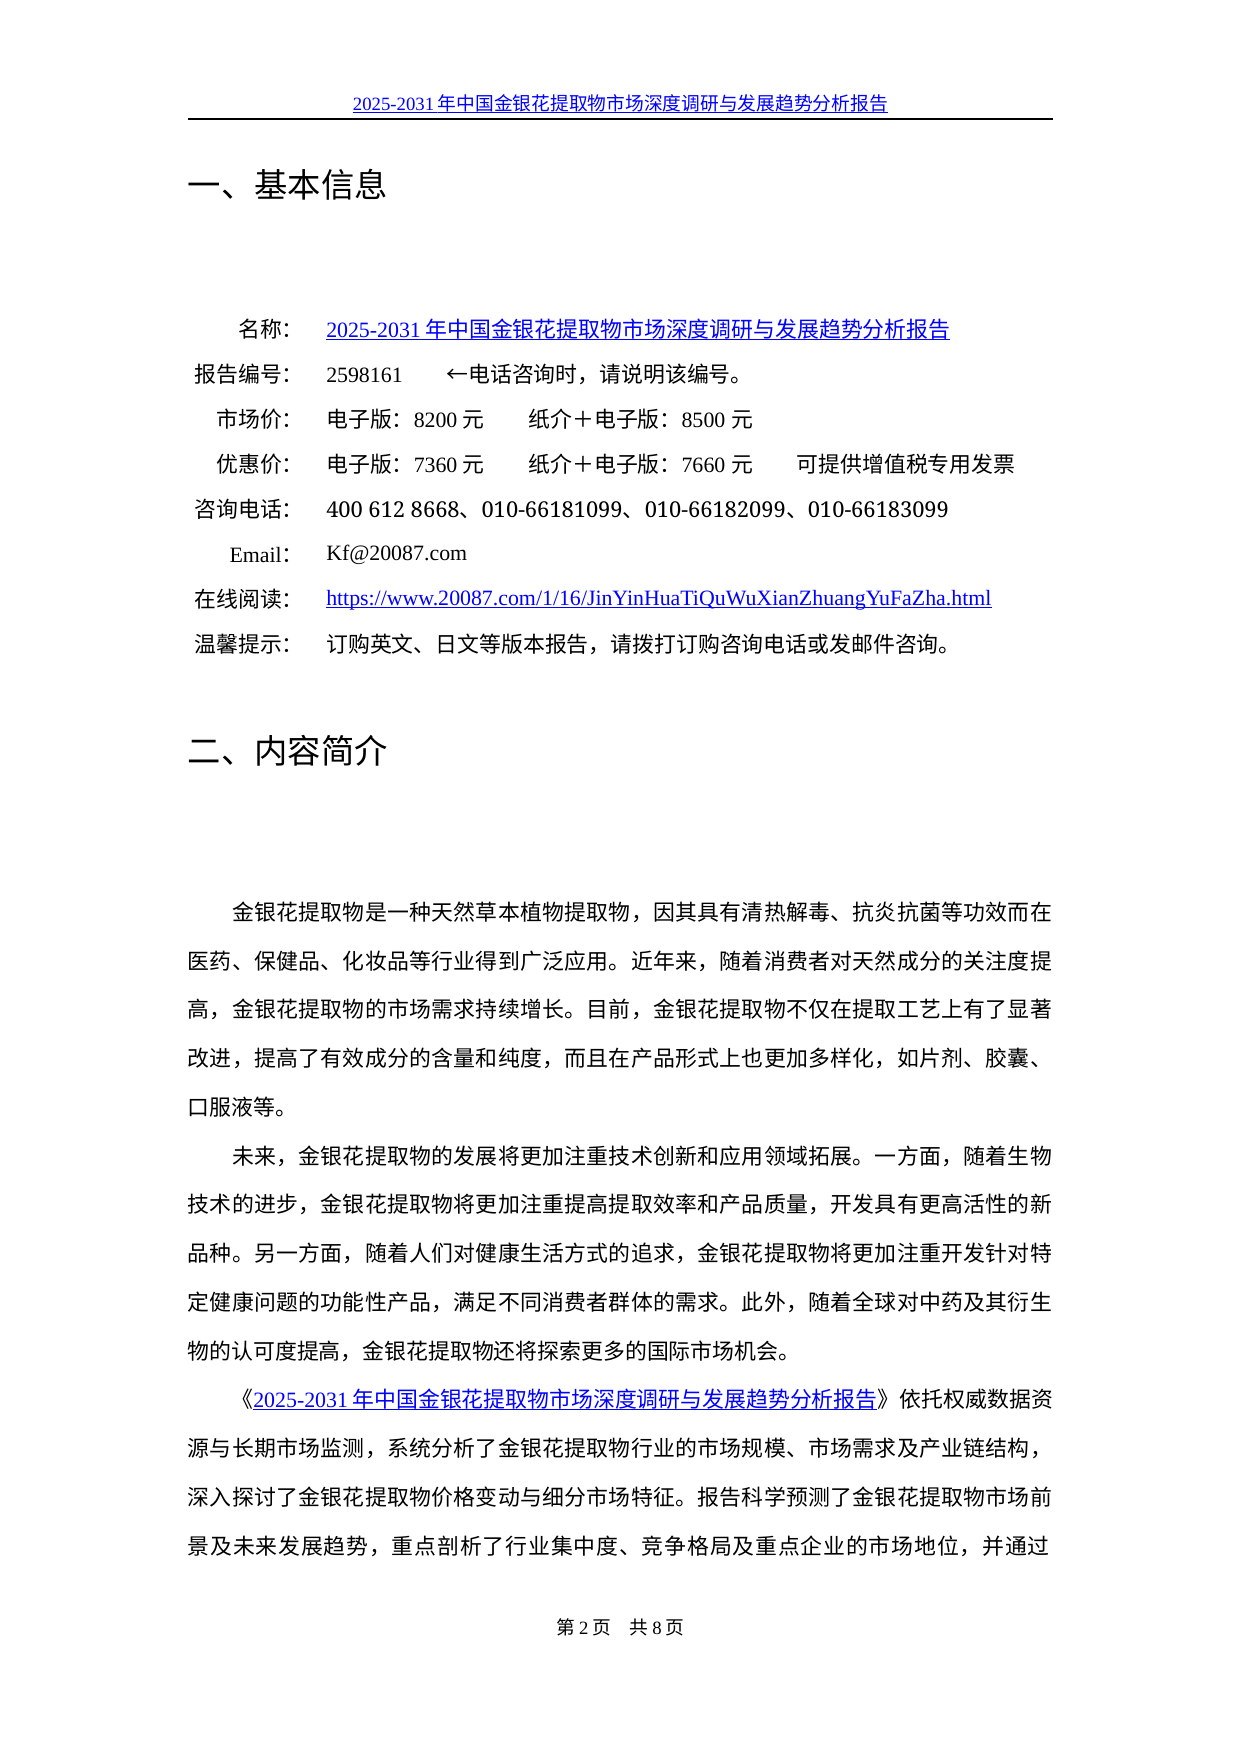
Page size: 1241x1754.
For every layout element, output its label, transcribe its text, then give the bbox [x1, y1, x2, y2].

table_cell 电子版：8200 元 纸介＋电子版：8500 元 [315, 402, 1073, 447]
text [187, 894, 1053, 1561]
table_cell 市场价： [167, 402, 315, 447]
table_cell 订购英文、日文等版本报告，请拨打订购咨询电话或发邮件咨询。 [315, 627, 1073, 672]
title 一、基本信息 [187, 150, 1053, 215]
table_cell [315, 582, 1073, 627]
table_cell Kf@20087.com [315, 537, 1073, 582]
table_cell 温馨提示： [167, 627, 315, 672]
table_cell 电子版：7360 元 纸介＋电子版：7660 元 可提供增值税专用发票 [315, 447, 1073, 492]
table_header 名称： [167, 312, 315, 357]
table_cell 咨询电话： [167, 492, 315, 537]
table_cell 优惠价： [167, 447, 315, 492]
title 二、内容简介 [187, 717, 1053, 782]
table_header 2025-2031年中国金银花提取物市场深度调研与发展趋势分析报告 [315, 312, 1073, 357]
table_cell 报告编号： [167, 357, 315, 402]
table_cell 在线阅读： [167, 582, 315, 627]
table_cell 2598161 ←电话咨询时，请说明该编号。 [315, 357, 1073, 402]
table_cell 400 612 8668、010-66181099、010-66182099、010-66183099 [315, 492, 1073, 537]
table_cell Email： [167, 537, 315, 582]
